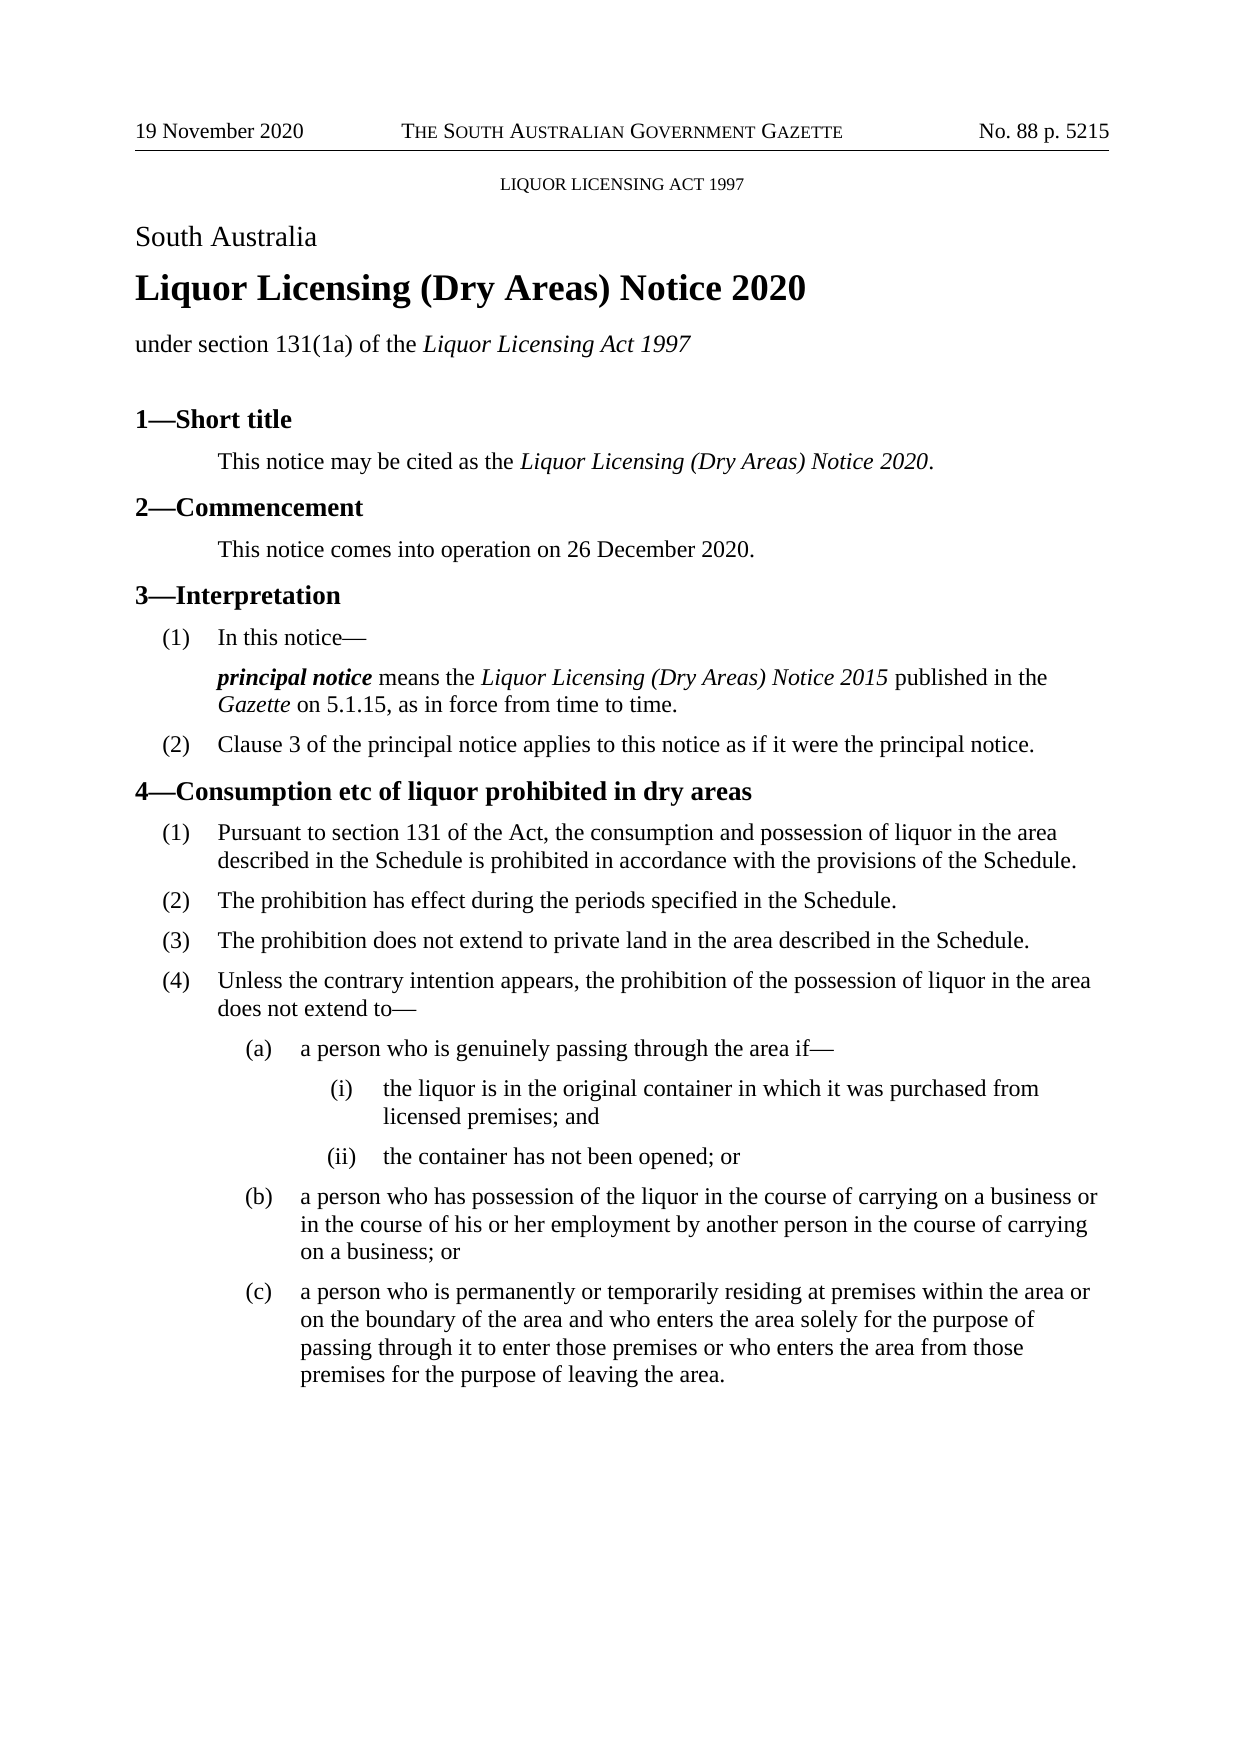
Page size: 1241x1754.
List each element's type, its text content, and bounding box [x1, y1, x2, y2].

text (b) a person who has possession of the liquor in the course of carrying on a business or in the course of his or her employment by another person in the course of carrying on a business; or [217, 1182, 1109, 1265]
text 3—Interpretation [135, 579, 1109, 610]
text Liquor Licensing (Dry Areas) Notice 2020 [135, 265, 1109, 308]
text (3) The prohibition does not extend to private land in the area described in the Schedule. [135, 926, 1109, 954]
text (1) In this notice— [135, 623, 1109, 650]
text (c) a person who is permanently or temporarily residing at premises within the area or on the boundary of the area and who enters the area solely for the purpose of passing through it to enter those premises or who enters the area from those premises for the purpose of leaving the area. [217, 1277, 1109, 1388]
text (2) Clause 3 of the principal notice applies to this notice as if it were the principal notice. [135, 731, 1109, 758]
text (a) a person who is genuinely passing through the area if— [217, 1034, 1109, 1062]
text 4—Consumption etc of liquor prohibited in dry areas [135, 775, 1109, 806]
text (1) Pursuant to section 131 of the Act, the consumption and possession of liquor in the area described in the Schedule is prohibited in accordance with the provisions of the Schedule. [135, 818, 1109, 874]
subtitle Liquor Licensing Act 1997 [135, 176, 1109, 194]
text This notice comes into operation on 26 December 2020. [217, 535, 1109, 562]
text This notice may be cited as the Liquor Licensing (Dry Areas) Notice 2020. [217, 447, 1109, 474]
text South Australia [135, 219, 1109, 253]
text (ii) the container has not been opened; or [300, 1142, 1109, 1169]
text (2) The prohibition has effect during the periods specified in the Schedule. [135, 886, 1109, 914]
text 2—Commencement [135, 491, 1109, 522]
text under section 131(1a) of the Liquor Licensing Act 1997 [135, 329, 1109, 358]
text 1—Short title [135, 403, 1109, 434]
text (4) Unless the contrary intention appears, the prohibition of the possession of liquor in the area does not extend to— [135, 966, 1109, 1022]
text (i) the liquor is in the original container in which it was purchased from licensed premises; and [300, 1074, 1109, 1129]
text principal notice means the Liquor Licensing (Dry Areas) Notice 2015 published in the Gazette on 5.1.15, as in force from time to time. [217, 663, 1109, 718]
